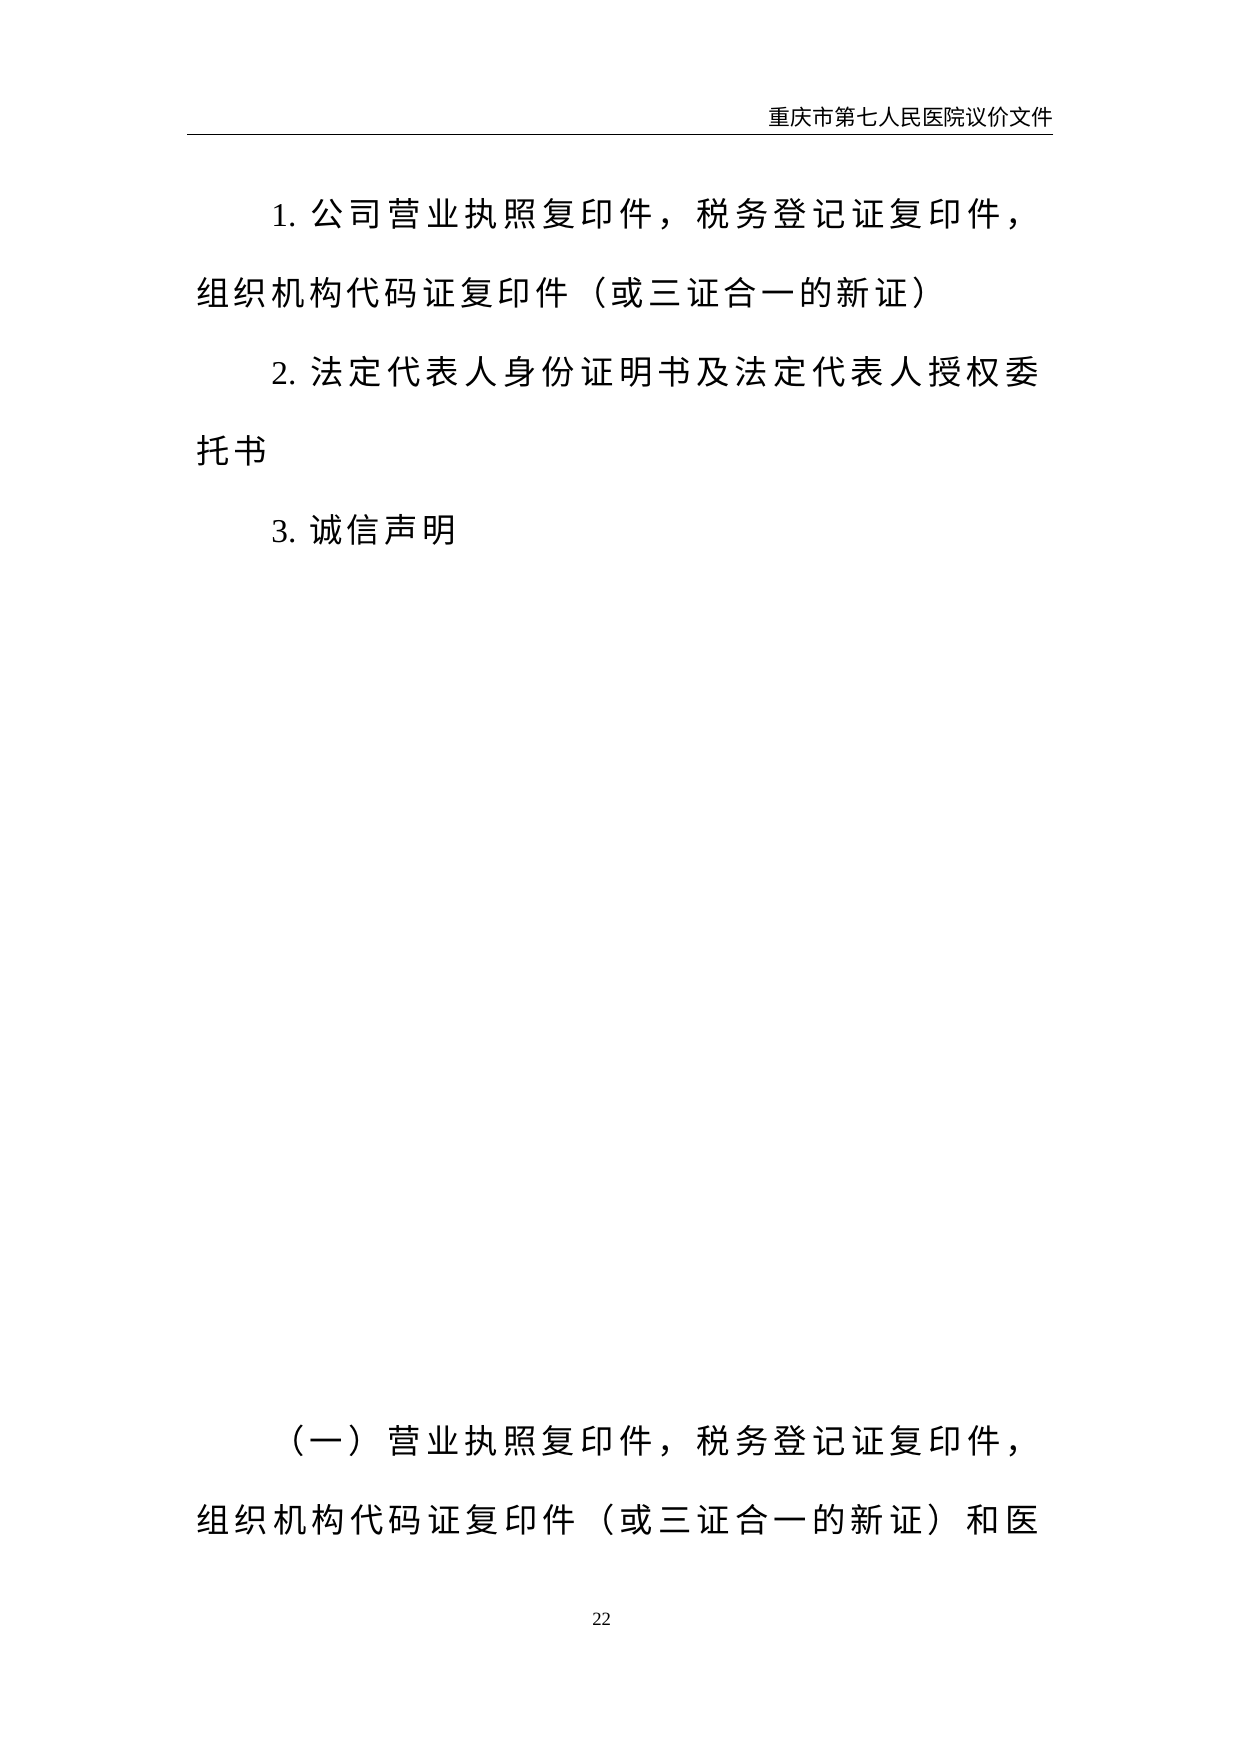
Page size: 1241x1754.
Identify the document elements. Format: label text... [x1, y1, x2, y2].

text 1.公司营业执照复印件，税务登记证复印件，组织机构代码证复印件（或三证合一的新证） [196, 172, 1044, 330]
text 2.法定代表人身份证明书及法定代表人授权委托书 [196, 330, 1044, 489]
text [196, 1399, 1044, 1557]
text 3.诚信声明 [196, 489, 1044, 568]
